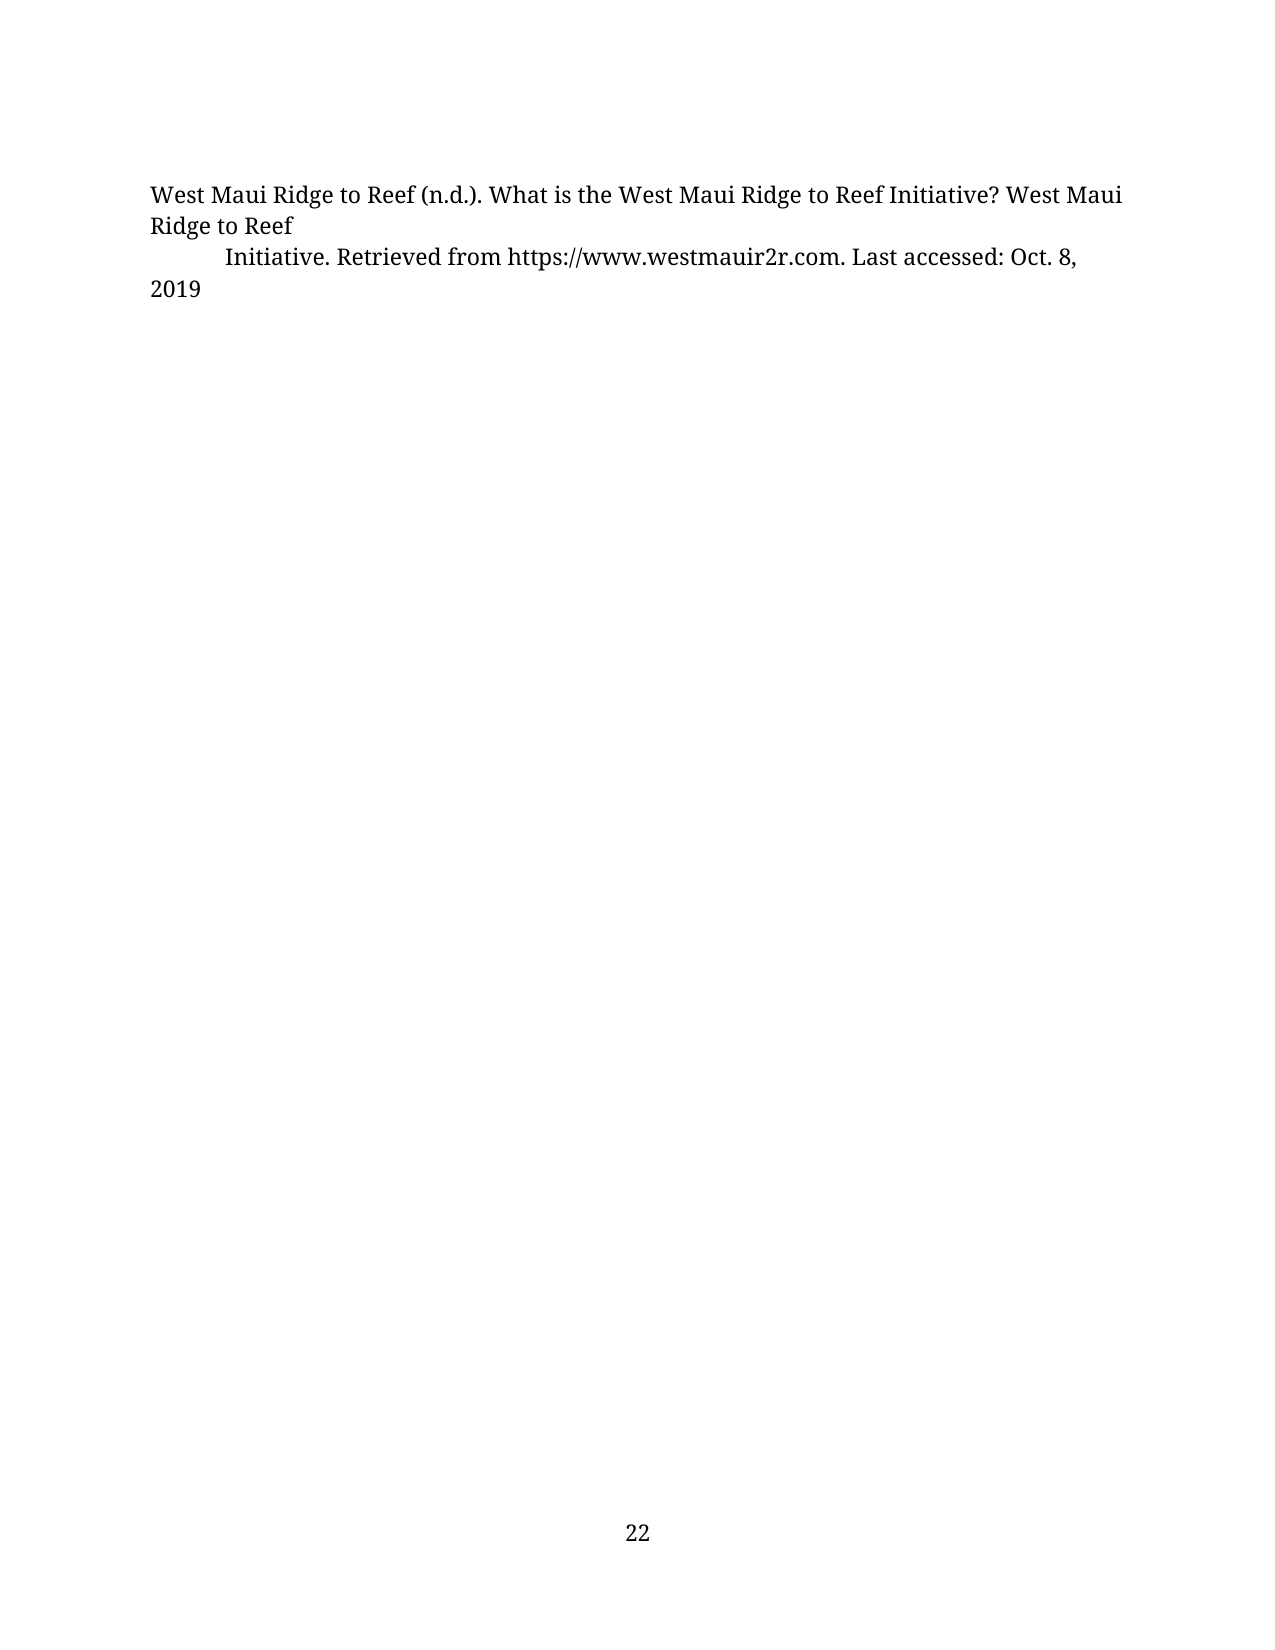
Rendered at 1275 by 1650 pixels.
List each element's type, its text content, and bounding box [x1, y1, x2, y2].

text Initiative. Retrieved from https://www.westmauir2r.com. Last accessed: Oct. 8, 2019 [150, 241, 1125, 304]
text West Maui Ridge to Reef (n.d.). What is the West Maui Ridge to Reef Initiative? West Maui Ridge to Reef [150, 179, 1125, 241]
